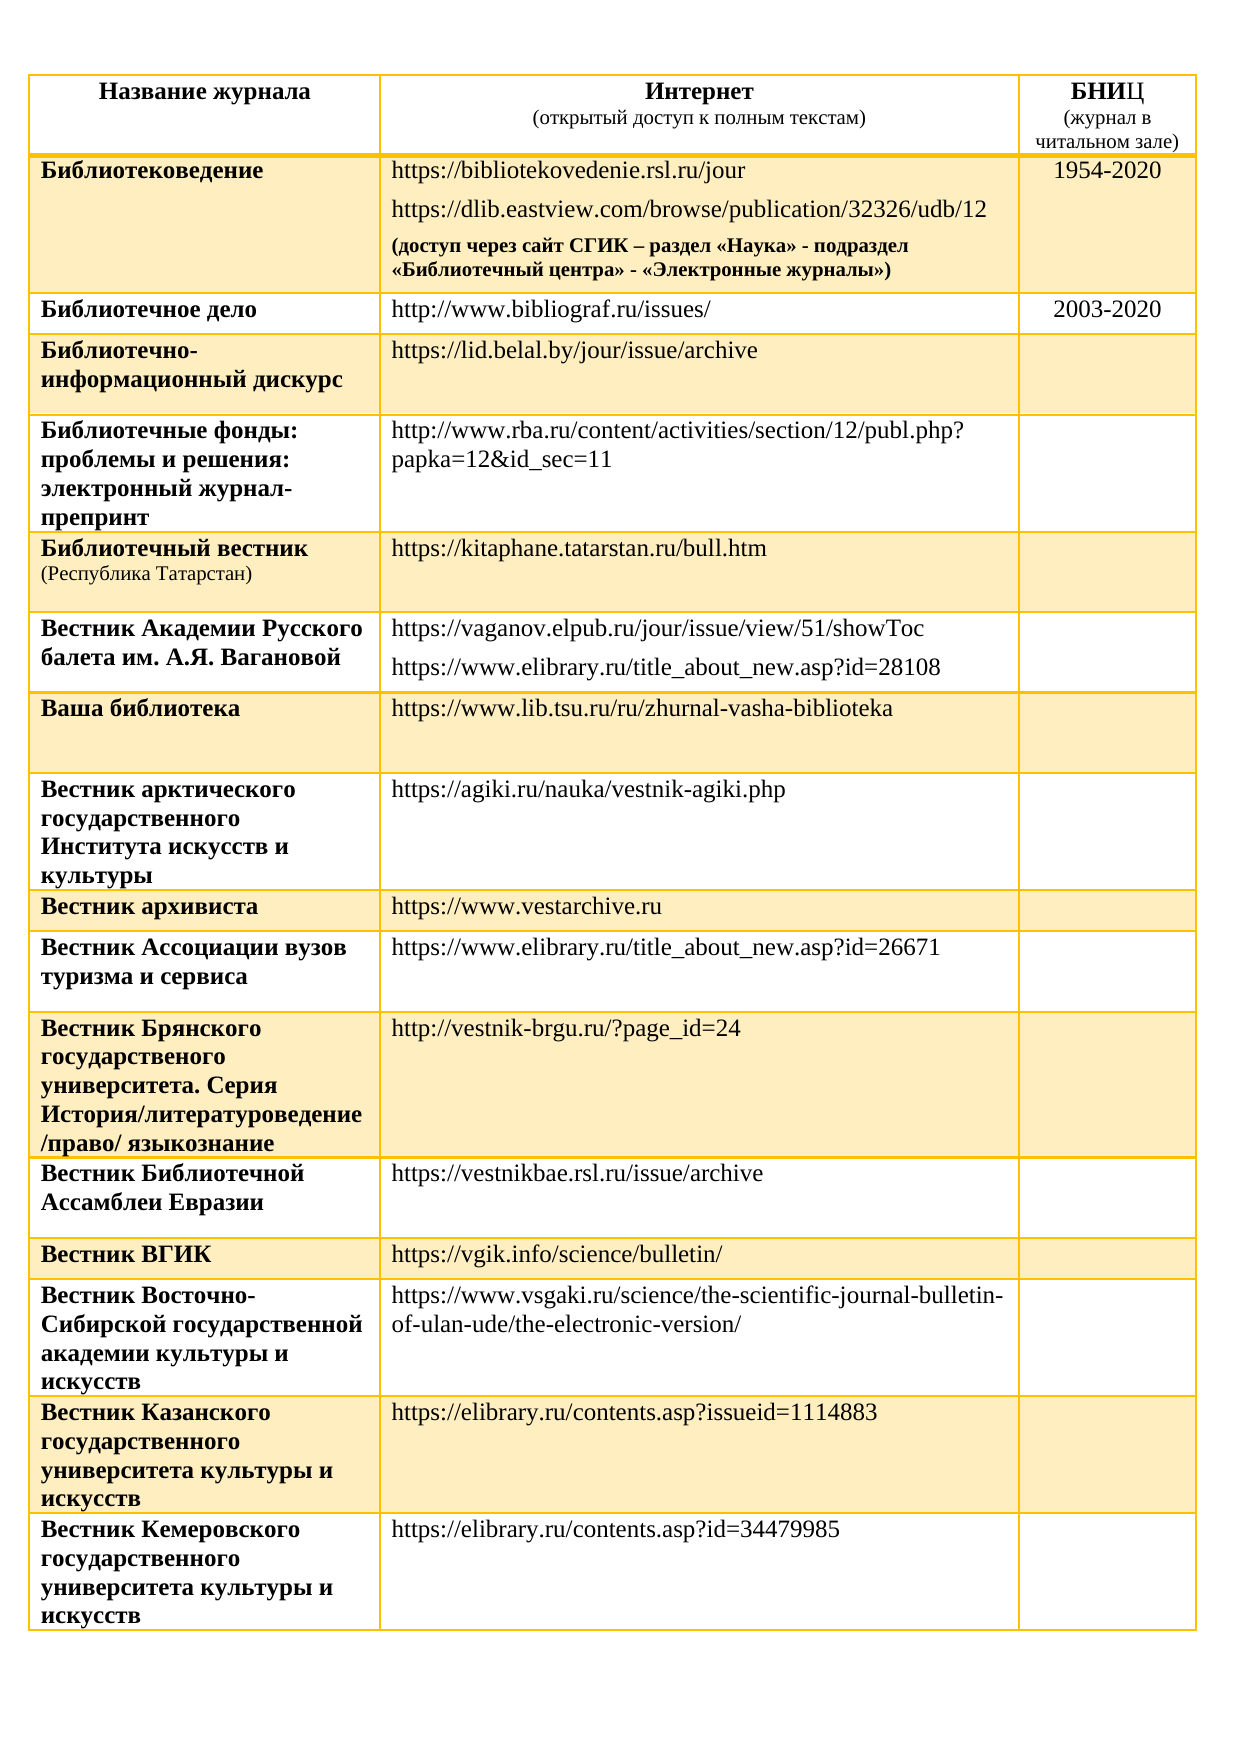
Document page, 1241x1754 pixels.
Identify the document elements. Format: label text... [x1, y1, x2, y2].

table_cell Вестник ВГИК [30, 1239, 379, 1278]
table_cell https://www.elibrary.ru/title_about_new.asp?id=26671 [381, 932, 1018, 1011]
table_cell https://agiki.ru/nauka/vestnik-agiki.php [381, 774, 1018, 889]
table_header Название журнала [30, 76, 379, 153]
table_cell [1020, 774, 1195, 889]
table_cell https://www.lib.tsu.ru/ru/zhurnal-vasha-biblioteka [381, 694, 1018, 772]
table_cell 2003-2020 [1020, 294, 1195, 333]
table_cell Вестник Ассоциации вузов туризма и сервиса [30, 932, 379, 1011]
table_cell [1020, 533, 1195, 611]
table_cell http://vestnik-brgu.ru/?page_id=24 [381, 1013, 1018, 1156]
table_cell Вестник архивиста [30, 891, 379, 930]
table_cell https://www.vsgaki.ru/science/the-scientific-journal-bulletin-of-ulan-ude/the-electronic-version/ [381, 1280, 1018, 1395]
table_cell Вестник арктического государственного Института искусств и культуры [30, 774, 379, 889]
table_cell Библиотековедение [30, 158, 379, 292]
table_cell [1020, 1280, 1195, 1395]
table_cell [1020, 335, 1195, 413]
table_cell 1954-2020 [1020, 158, 1195, 292]
table_cell http://www.bibliograf.ru/issues/ [381, 294, 1018, 333]
table_cell Вестник Восточно-Сибирской государственной академии культуры и искусств [30, 1280, 379, 1395]
table_cell https://bibliotekovedenie.rsl.ru/jour https://dlib.eastview.com/browse/publication/32326/udb/12 (доступ через сайт СГИК – раздел «Наука» - подраздел «Библиотечный центра» - «Электронные журналы») [381, 158, 1018, 292]
table_cell https://elibrary.ru/contents.asp?id=34479985 [381, 1514, 1018, 1629]
table_cell [1020, 1013, 1195, 1156]
table_cell Вестник Брянского государственого университета. Серия История/литературоведение/право/ языкознание [30, 1013, 379, 1156]
table_header БНИЦ (журнал в читальном зале) [1020, 76, 1195, 153]
table_header Интернет (открытый доступ к полным текстам) [381, 76, 1018, 153]
table_cell Вестник Библиотечной Ассамблеи Евразии [30, 1159, 379, 1237]
table_cell https://lid.belal.by/jour/issue/archive [381, 335, 1018, 413]
table_cell https://elibrary.ru/contents.asp?issueid=1114883 [381, 1397, 1018, 1512]
table_cell [1020, 932, 1195, 1011]
table_cell Ваша библиотека [30, 694, 379, 772]
table_cell [1020, 1239, 1195, 1278]
table_cell https://vestnikbae.rsl.ru/issue/archive [381, 1159, 1018, 1237]
table_cell http://www.rba.ru/content/activities/section/12/publ.php?papka=12&id_sec=11 [381, 416, 1018, 531]
table_cell Библиотечно-информационный дискурс [30, 335, 379, 413]
table_cell [1020, 1159, 1195, 1237]
table_cell Библиотечный вестник (Республика Татарстан) [30, 533, 379, 611]
table_cell Вестник Казанского государственного университета культуры и искусств [30, 1397, 379, 1512]
table_cell https://vgik.info/science/bulletin/ [381, 1239, 1018, 1278]
table_cell [1020, 891, 1195, 930]
table_cell Вестник Академии Русского балета им. А.Я. Вагановой [30, 613, 379, 691]
table_cell [1020, 694, 1195, 772]
table_cell [1020, 416, 1195, 531]
table_cell Вестник Кемеровского государственного университета культуры и искусств [30, 1514, 379, 1629]
table_cell [1020, 1514, 1195, 1629]
table_cell https://vaganov.elpub.ru/jour/issue/view/51/showToc https://www.elibrary.ru/title_about_new.asp?id=28108 [381, 613, 1018, 691]
table_cell [1020, 613, 1195, 691]
table_cell https://www.vestarchive.ru [381, 891, 1018, 930]
table_cell Библиотечные фонды: проблемы и решения: электронный журнал-препринт [30, 416, 379, 531]
table_cell https://kitaphane.tatarstan.ru/bull.htm [381, 533, 1018, 611]
table_cell Библиотечное дело [30, 294, 379, 333]
table_cell [1020, 1397, 1195, 1512]
